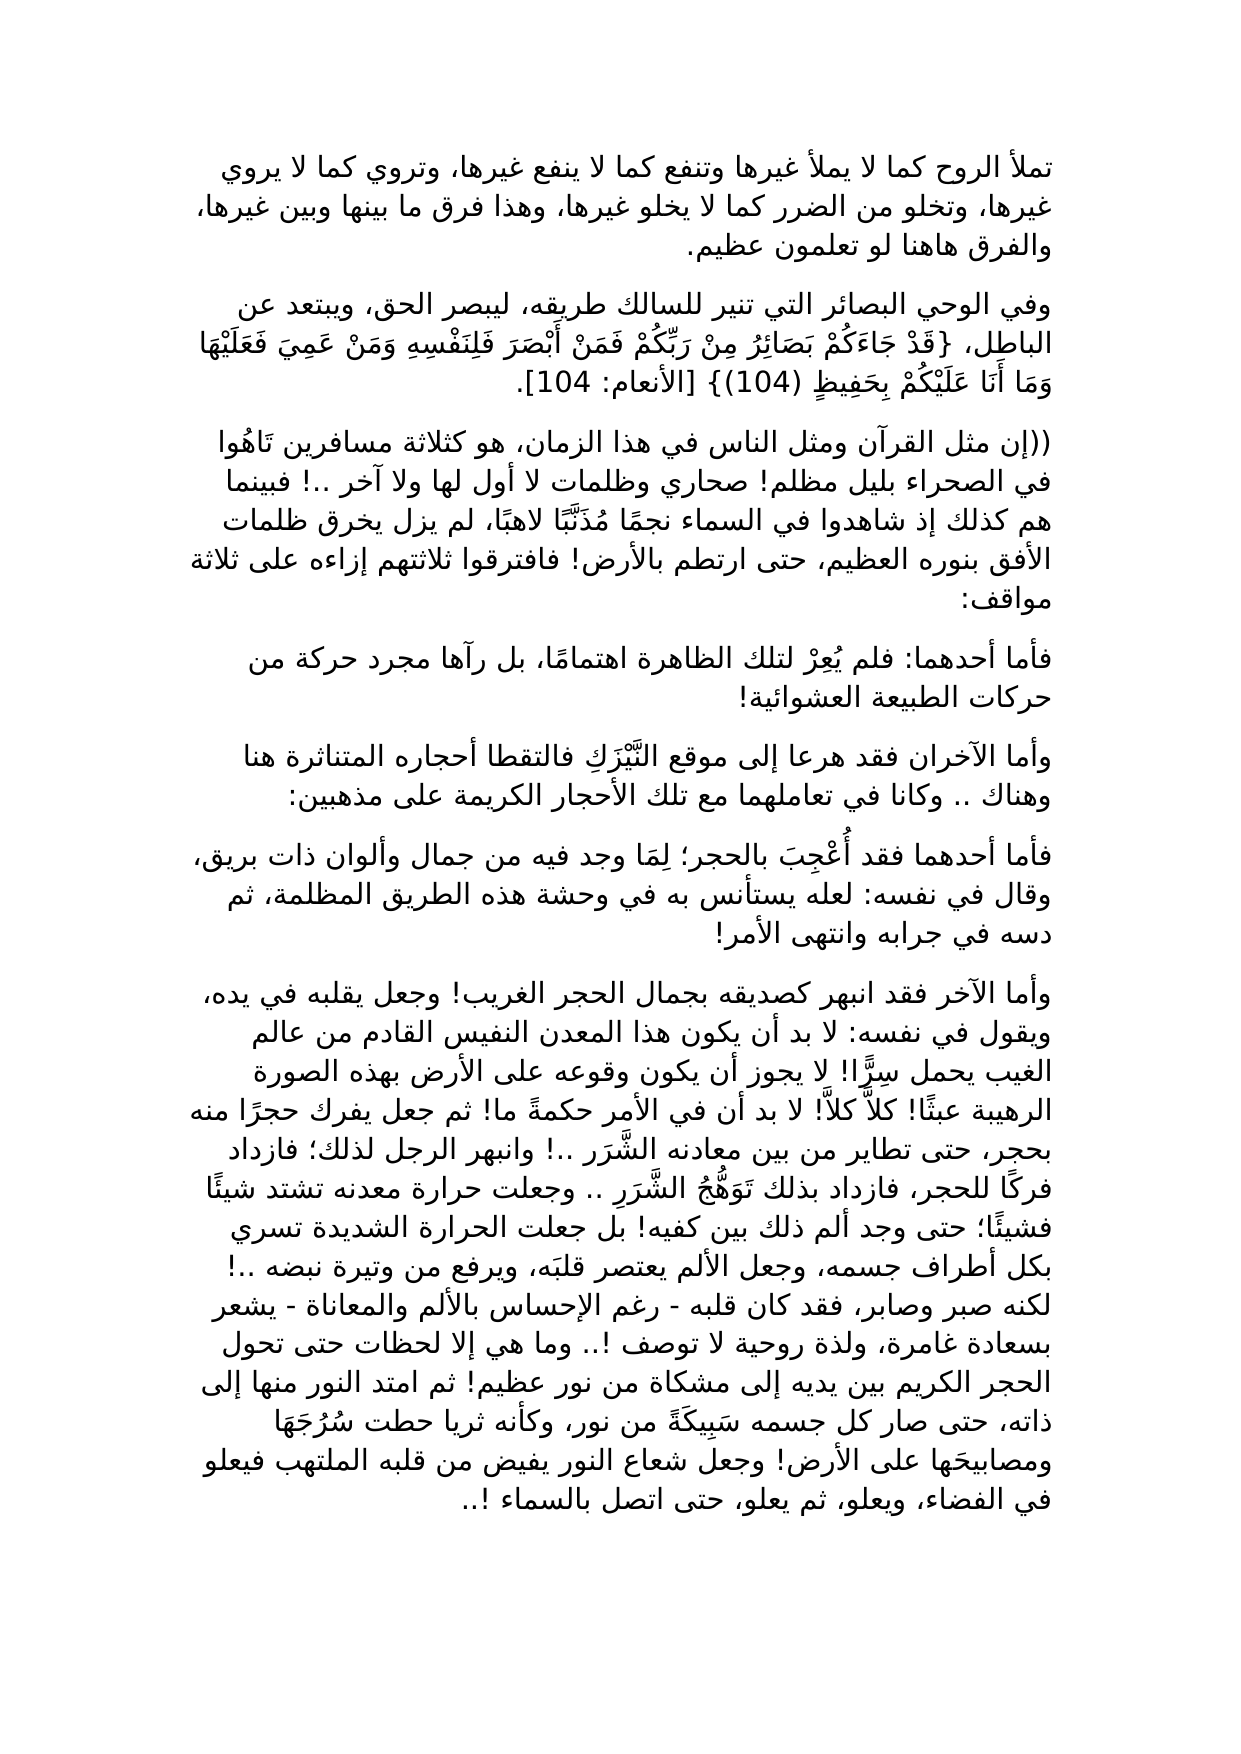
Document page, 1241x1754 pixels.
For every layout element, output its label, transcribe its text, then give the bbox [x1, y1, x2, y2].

text فأما أحدهما فقد أُعْجِبَ بالحجر؛ لِمَا وجد فيه من جمال وألوان ذات بريق، وقال في نفسه: لعله يستأنس به في وحشة هذه الطريق المظلمة، ثم دسه في جرابه وانتهى الأمر! [187, 838, 1053, 950]
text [187, 150, 1053, 262]
text وأما الآخر فقد انبهر كصديقه بجمال الحجر الغريب! وجعل يقلبه في يده، ويقول في نفسه: لا بد أن يكون هذا المعدن النفيس القادم من عالم الغيب يحمل سِرًّا! لا يجوز أن يكون وقوعه على الأرض بهذه الصورة الرهيبة عبثًا! كلاَّ كلاَّ! لا بد أن في الأمر حكمةً ما! ثم جعل يفرك حجرًا منه بحجر، حتى تطاير من بين معادنه الشَّرَر ..! وانبهر الرجل لذلك؛ فازداد فركًا للحجر، فازداد بذلك تَوَهُّجُ الشَّرَرِ .. وجعلت حرارة معدنه تشتد شيئًا فشيئًا؛ حتى وجد ألم ذلك بين كفيه! بل جعلت الحرارة الشديدة تسري بكل أطراف جسمه، وجعل الألم يعتصر قلبَه، ويرفع من وتيرة نبضه ..! لكنه صبر وصابر، فقد كان قلبه - رغم الإحساس بالألم والمعاناة - يشعر بسعادة غامرة، ولذة روحية لا توصف !.. وما هي إلا لحظات حتى تحول الحجر الكريم بين يديه إلى مشكاة من نور عظيم! ثم امتد النور منها إلى ذاته، حتى صار كل جسمه سَبِيكَةً من نور، وكأنه ثريا حطت سُرُجَهَا ومصابيحَها على الأرض! وجعل شعاع النور يفيض من قلبه الملتهب فيعلو في الفضاء، ويعلو، ثم يعلو، حتى اتصل بالسماء !.. [187, 976, 1053, 1517]
text وفي الوحي البصائر التي تنير للسالك طريقه، ليبصر الحق، ويبتعد عن الباطل، {قَدْ جَاءَكُمْ بَصَائِرُ مِنْ رَبِّكُمْ فَمَنْ أَبْصَرَ فَلِنَفْسِهِ وَمَنْ عَمِيَ فَعَلَيْهَا وَمَا أَنَا عَلَيْكُمْ بِحَفِيظٍ (104)} [الأنعام: 104]. [187, 288, 1053, 399]
text فأما أحدهما: فلم يُعِرْ لتلك الظاهرة اهتمامًا، بل رآها مجرد حركة من حركات الطبيعة العشوائية! [187, 641, 1053, 714]
text ((إن مثل القرآن ومثل الناس في هذا الزمان، هو كثلاثة مسافرين تَاهُوا في الصحراء بليل مظلم! صحاري وظلمات لا أول لها ولا آخر ..! فبينما هم كذلك إذ شاهدوا في السماء نجمًا مُذَنَّبًا لاهبًا، لم يزل يخرق ظلمات الأفق بنوره العظيم، حتى ارتطم بالأرض! فافترقوا ثلاثتهم إزاءه على ثلاثة مواقف: [187, 425, 1053, 615]
text وأما الآخران فقد هرعا إلى موقع النَّيْزَكِ فالتقطا أحجاره المتناثرة هنا وهناك .. وكانا في تعاملهما مع تلك الأحجار الكريمة على مذهبين: [187, 740, 1053, 813]
